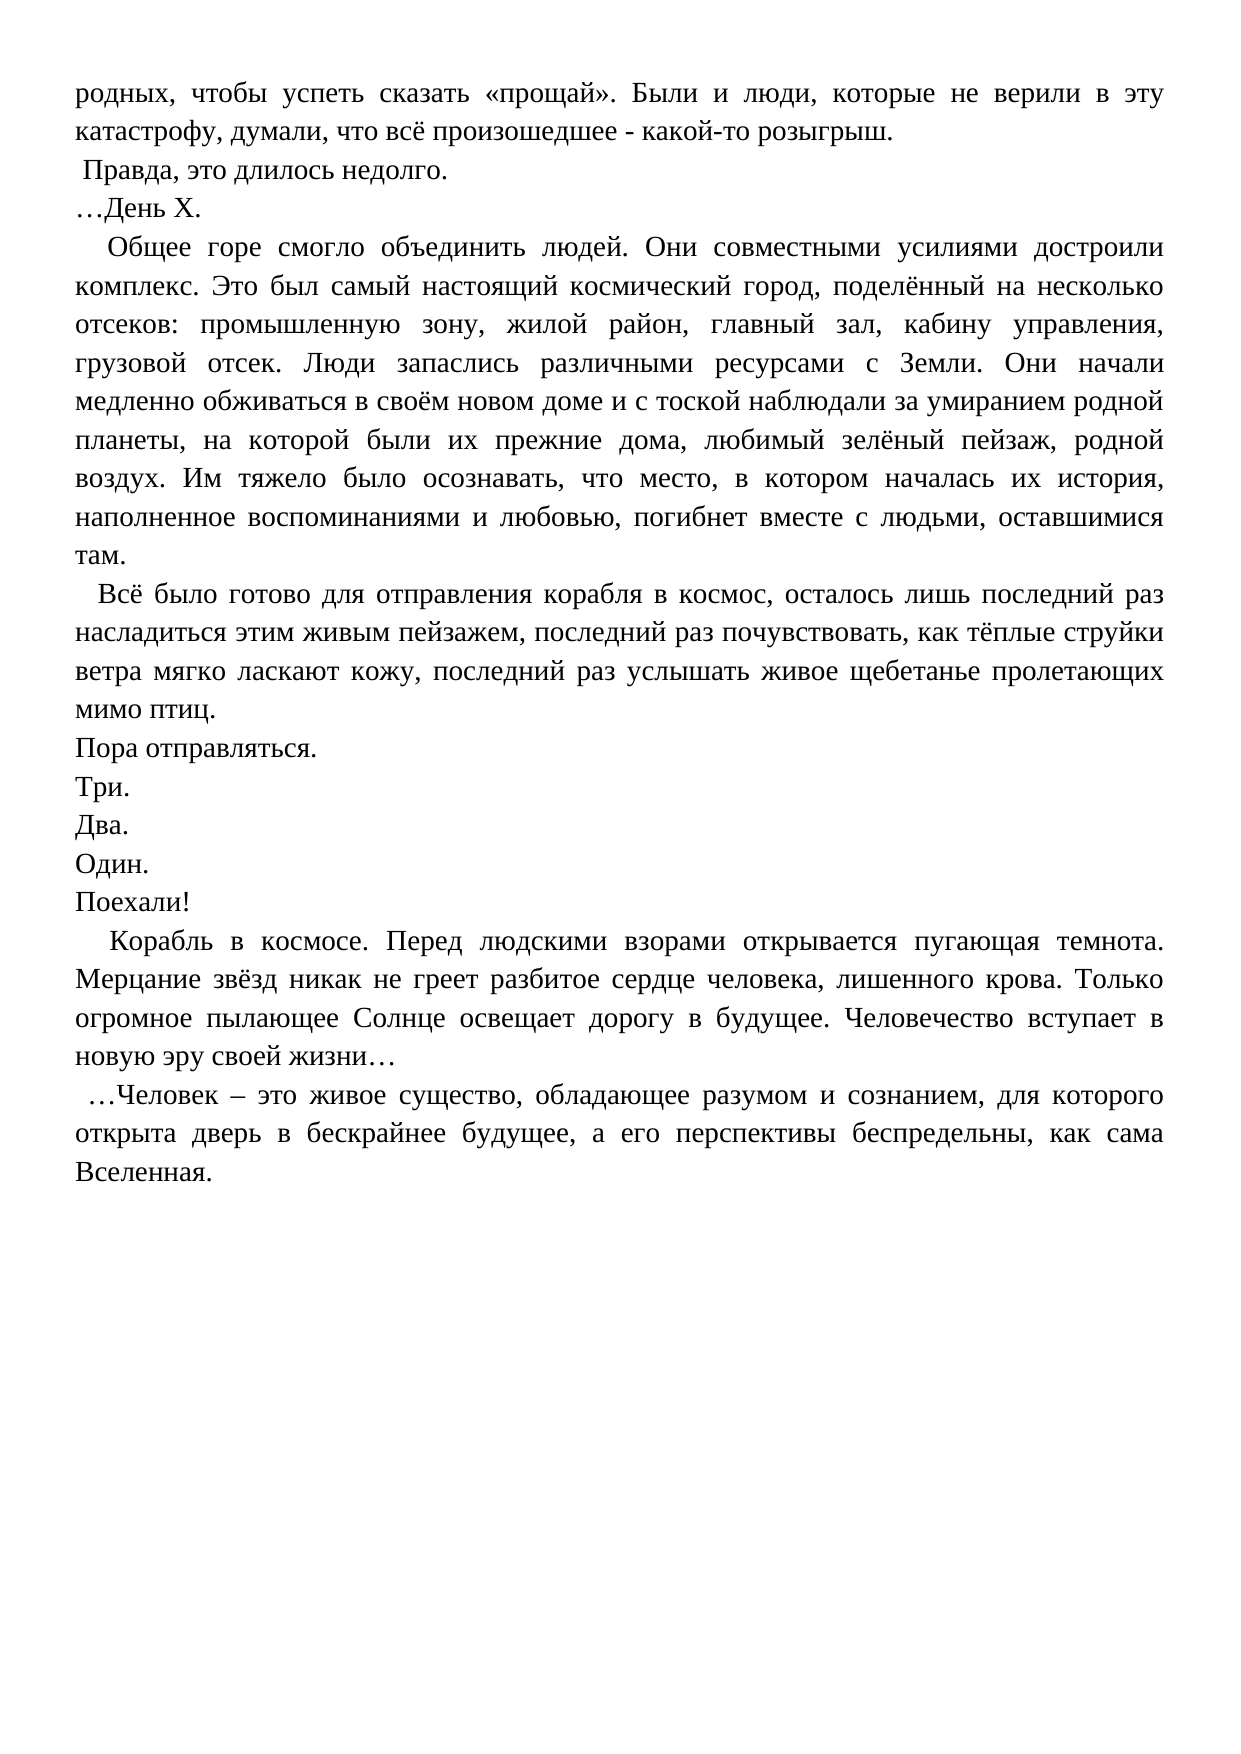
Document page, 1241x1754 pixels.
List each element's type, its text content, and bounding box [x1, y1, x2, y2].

text Всё было готово для отправления корабля в космос, осталось лишь последний раз насладиться этим живым пейзажем, последний раз почувствовать, как тёплые струйки ветра мягко ласкают кожу, последний раз услышать живое щебетанье пролетающих мимо птиц. [75, 576, 1165, 725]
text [75, 75, 1165, 147]
text Пора отправляться. [75, 730, 1165, 764]
text …Человек – это живое существо, обладающее разумом и сознанием, для которого открыта дверь в бескрайнее будущее, а его перспективы беспредельны, как сама Вселенная. [75, 1077, 1165, 1188]
text Правда, это длилось недолго. [75, 152, 1165, 186]
text Поехали! [75, 884, 1165, 918]
text Два. [75, 807, 1165, 841]
text Три. [75, 769, 1165, 802]
text …День Х. [75, 191, 1165, 224]
text Общее горе смогло объединить людей. Они совместными усилиями достроили комплекс. Это был самый настоящий космический город, поделённый на несколько отсеков: промышленную зону, жилой район, главный зал, кабину управления, грузовой отсек. Люди запаслись различными ресурсами с Земли. Они начали медленно обживаться в своём новом доме и с тоской наблюдали за умиранием родной планеты, на которой были их прежние дома, любимый зелёный пейзаж, родной воздух. Им тяжело было осознавать, что место, в котором началась их история, наполненное воспоминаниями и любовью, погибнет вместе с людьми, оставшимися там. [75, 229, 1165, 571]
text Один. [75, 846, 1165, 879]
text Корабль в космосе. Перед людскими взорами открывается пугающая темнота. Мерцание звёзд никак не греет разбитое сердце человека, лишенного крова. Только огромное пылающее Солнце освещает дорогу в будущее. Человечество вступает в новую эру своей жизни… [75, 923, 1165, 1072]
